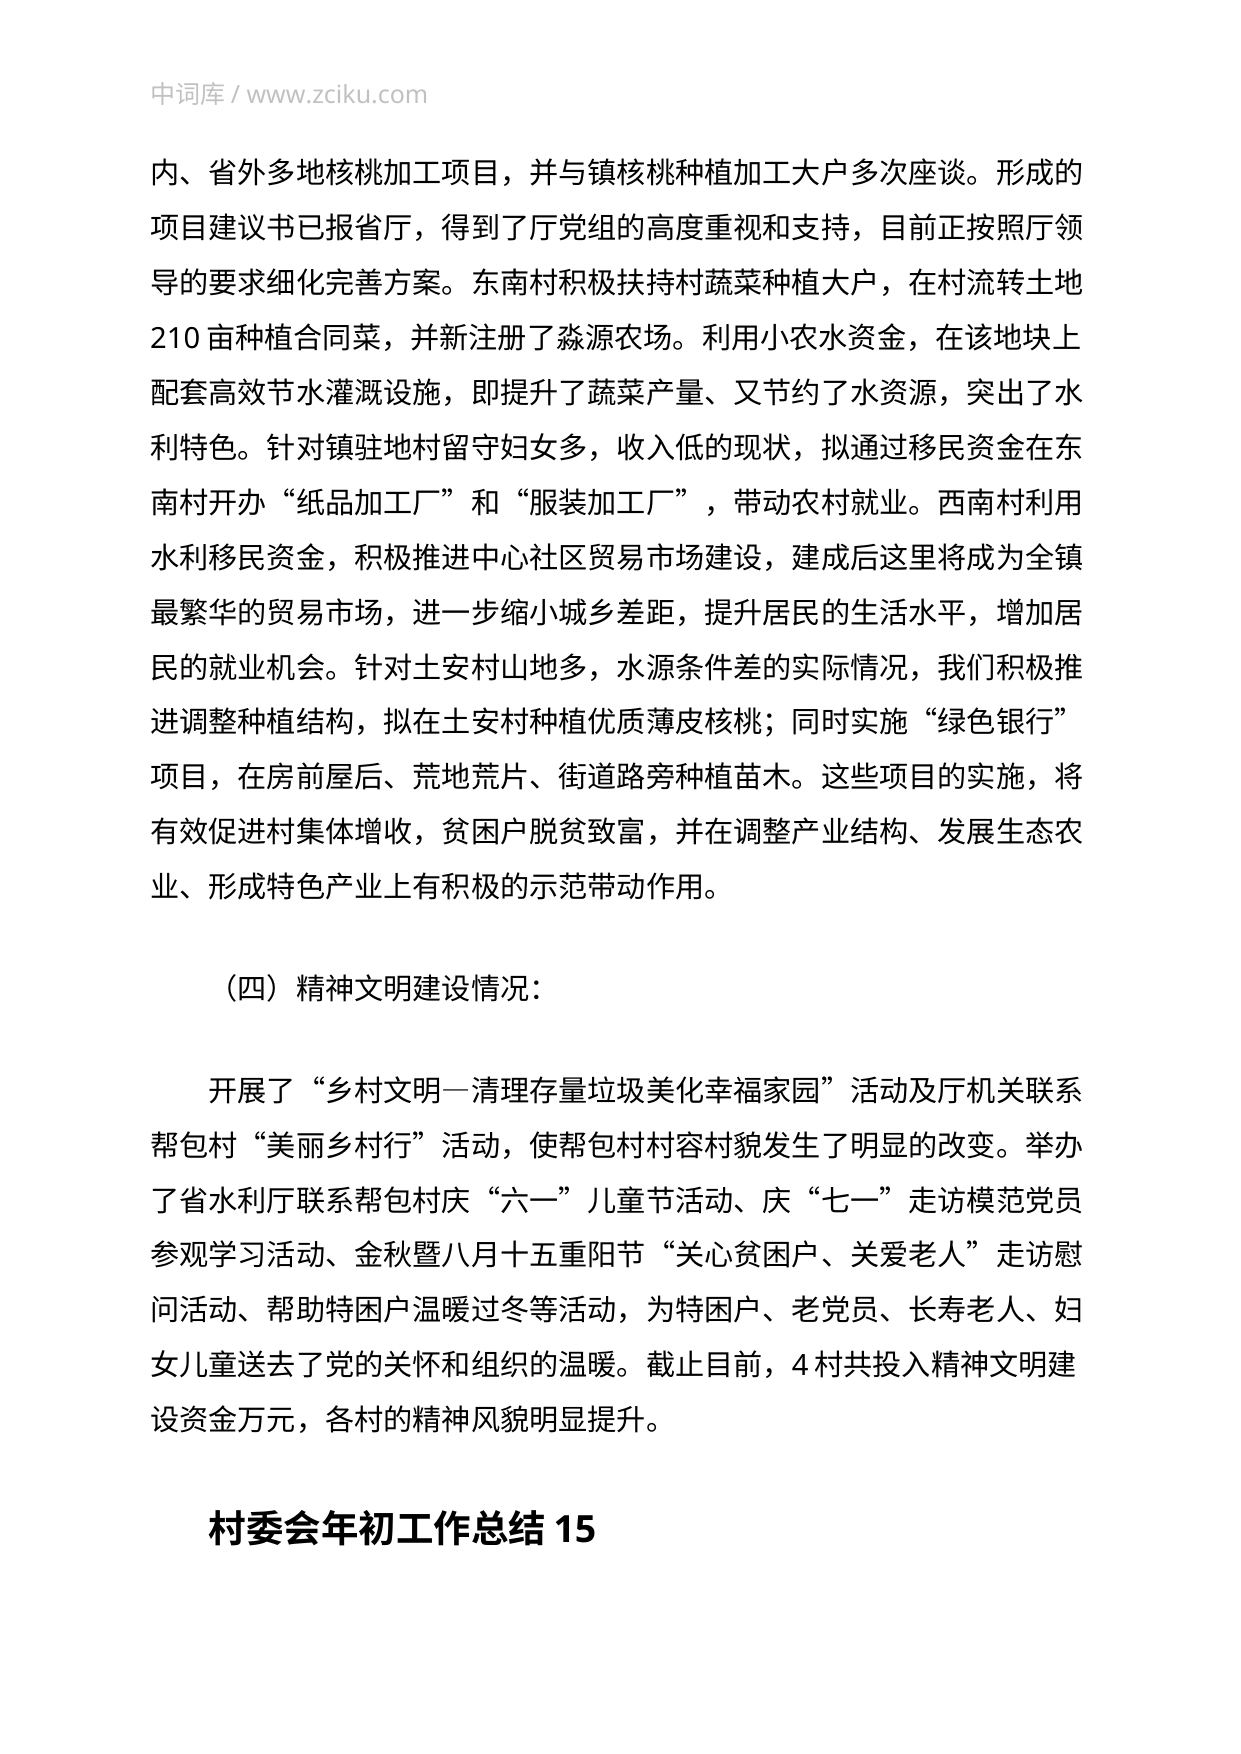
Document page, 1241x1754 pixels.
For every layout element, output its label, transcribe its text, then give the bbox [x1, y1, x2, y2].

text 村委会年初工作总结15 [150, 1498, 1090, 1553]
text （四）精神文明建设情况： [150, 966, 1090, 1008]
text 开展了“乡村文明—清理存量垃圾美化幸福家园”活动及厅机关联系帮包村“美丽乡村行”活动，使帮包村村容村貌发生了明显的改变。举办了省水利厅联系帮包村庆“六一”儿童节活动、庆“七一”走访模范党员参观学习活动、金秋暨八月十五重阳节“关心贫困户、关爱老人”走访慰问活动、帮助特困户温暖过冬等活动，为特困户、老党员、长寿老人、妇女儿童送去了党的关怀和组织的温暖。截止目前，4村共投入精神文明建设资金万元，各村的精神风貌明显提升。 [150, 1067, 1090, 1439]
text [150, 150, 1090, 906]
